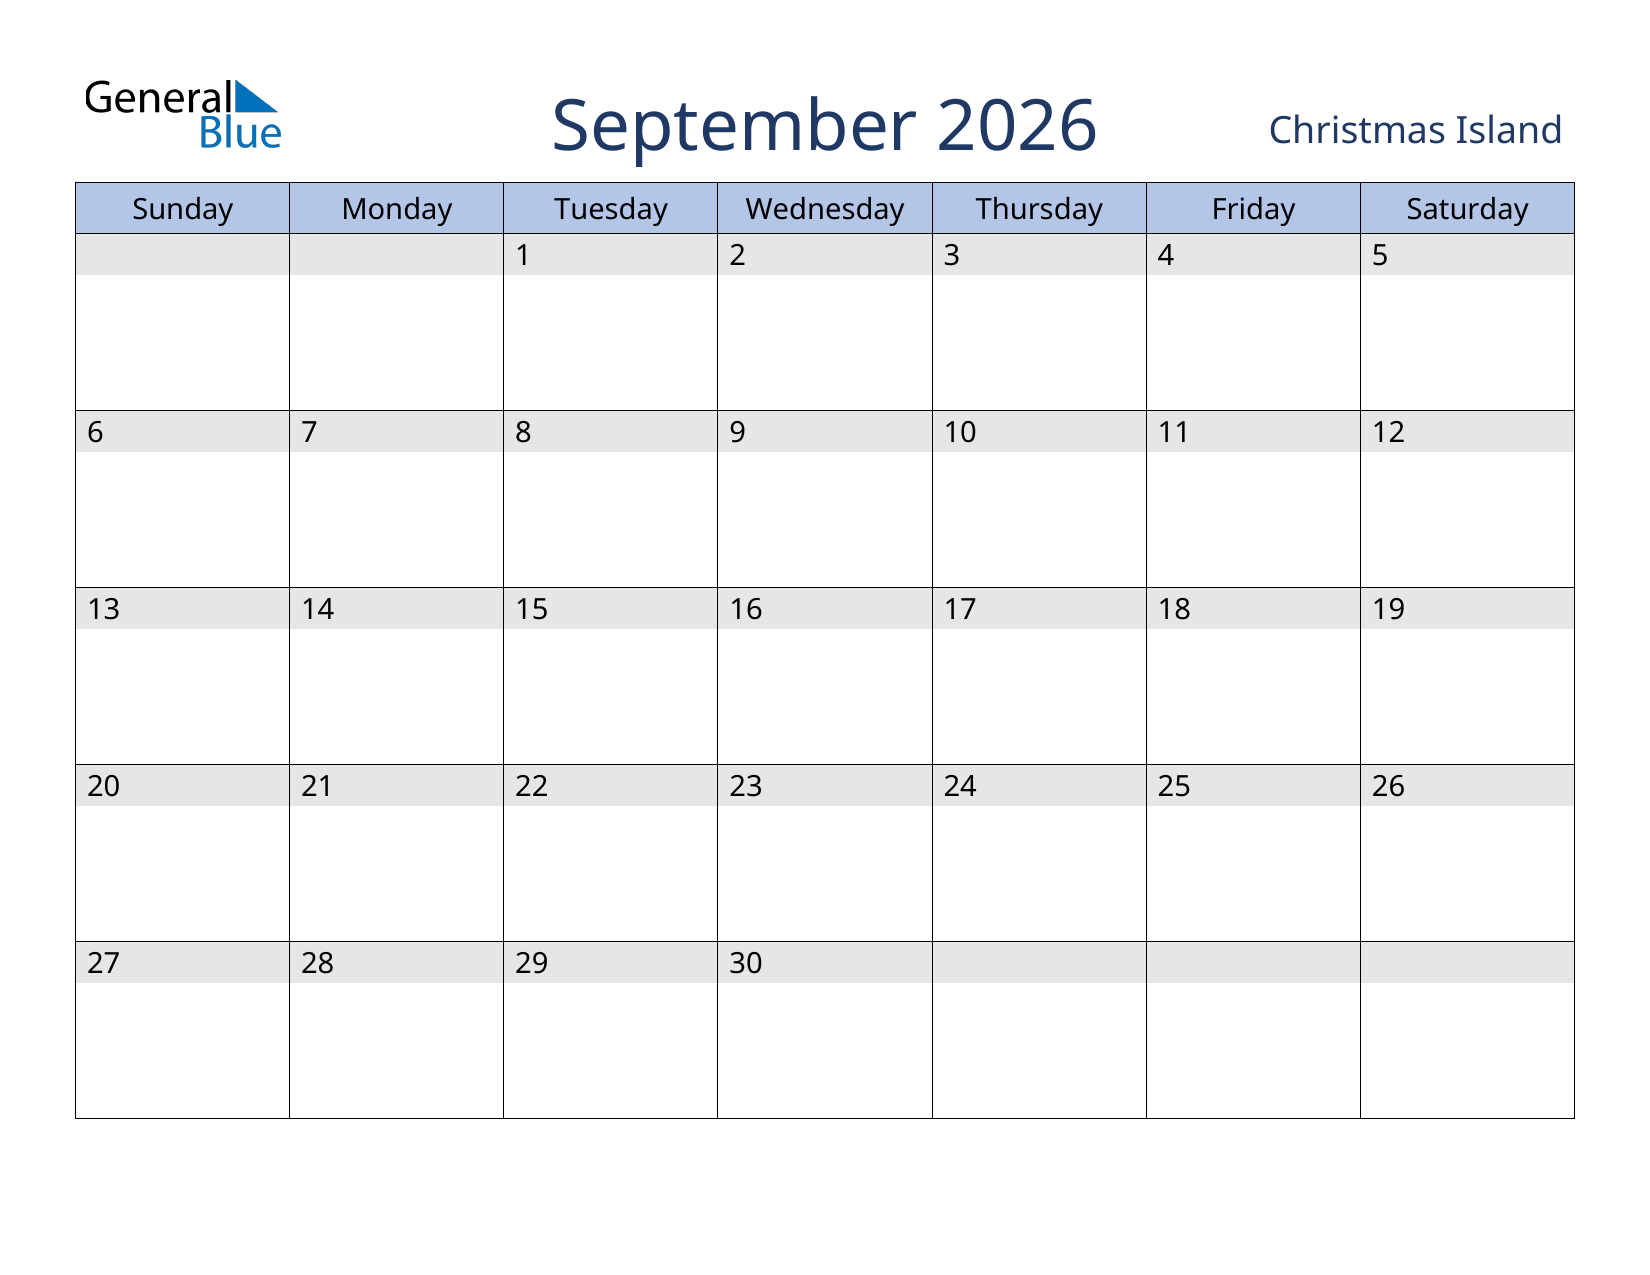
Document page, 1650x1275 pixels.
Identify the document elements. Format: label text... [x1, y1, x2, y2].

table_cell 3 [933, 234, 1146, 275]
table_cell [1361, 983, 1574, 1118]
table_cell Monday [290, 183, 503, 233]
table_cell [1147, 629, 1360, 764]
table_cell 2 [718, 234, 932, 275]
table_cell 16 [718, 588, 932, 629]
table_cell [718, 806, 932, 941]
table_cell [1147, 452, 1360, 587]
table_cell [504, 275, 717, 410]
table_cell 24 [933, 765, 1146, 806]
table_cell [290, 629, 503, 764]
table_cell 5 [1361, 234, 1574, 275]
table_cell 28 [290, 942, 503, 983]
table_cell 10 [933, 411, 1146, 452]
table_cell [718, 629, 932, 764]
table_cell [933, 275, 1146, 410]
table_cell [933, 629, 1146, 764]
table_cell 4 [1147, 234, 1360, 275]
table_cell 1 [504, 234, 717, 275]
table_cell 9 [718, 411, 932, 452]
table_cell 7 [290, 411, 503, 452]
table_cell [933, 806, 1146, 941]
table_cell 14 [290, 588, 503, 629]
table_cell [933, 983, 1146, 1118]
table_cell [718, 452, 932, 587]
table_cell Sunday [76, 183, 289, 233]
table_header Christmas Island [1146, 75, 1574, 182]
table_cell [290, 983, 503, 1118]
table_cell 12 [1361, 411, 1574, 452]
table_cell 27 [76, 942, 289, 983]
table_cell 15 [504, 588, 717, 629]
table_cell [290, 275, 503, 410]
table_cell [1361, 275, 1574, 410]
table_cell 21 [290, 765, 503, 806]
table_cell 8 [504, 411, 717, 452]
table_cell [1147, 275, 1360, 410]
table_cell [76, 234, 289, 275]
table_cell [933, 942, 1146, 983]
table_cell [76, 629, 289, 764]
table_cell [718, 275, 932, 410]
table_cell [76, 452, 289, 587]
table_cell [504, 983, 717, 1118]
table_cell 20 [76, 765, 289, 806]
table_cell [290, 234, 503, 275]
table_cell [290, 806, 503, 941]
table_cell 30 [718, 942, 932, 983]
table_cell 13 [76, 588, 289, 629]
table_cell 29 [504, 942, 717, 983]
table_cell [76, 806, 289, 941]
table_cell [1147, 806, 1360, 941]
table_cell [504, 629, 717, 764]
table_cell 19 [1361, 588, 1574, 629]
table_cell [1361, 452, 1574, 587]
table_cell Thursday [933, 183, 1146, 233]
table_header September 2026 [504, 75, 1146, 182]
table_cell [76, 275, 289, 410]
table_cell [1361, 942, 1574, 983]
table_cell [718, 983, 932, 1118]
table_cell 6 [76, 411, 289, 452]
table_cell [1361, 806, 1574, 941]
picture [86, 80, 281, 148]
table_cell [504, 452, 717, 587]
table_cell 26 [1361, 765, 1574, 806]
table_cell [1361, 629, 1574, 764]
table_cell [290, 452, 503, 587]
table_cell 18 [1147, 588, 1360, 629]
table_cell Saturday [1361, 183, 1574, 233]
table_cell Friday [1147, 183, 1360, 233]
table_cell Tuesday [504, 183, 717, 233]
table_cell [504, 806, 717, 941]
table_cell 25 [1147, 765, 1360, 806]
table_cell 22 [504, 765, 717, 806]
table_cell 17 [933, 588, 1146, 629]
table_cell [76, 983, 289, 1118]
table_cell [1147, 983, 1360, 1118]
table_cell 23 [718, 765, 932, 806]
table_cell Wednesday [718, 183, 932, 233]
table_header [76, 75, 503, 182]
table_cell 11 [1147, 411, 1360, 452]
table_cell [933, 452, 1146, 587]
table_cell [1147, 942, 1360, 983]
